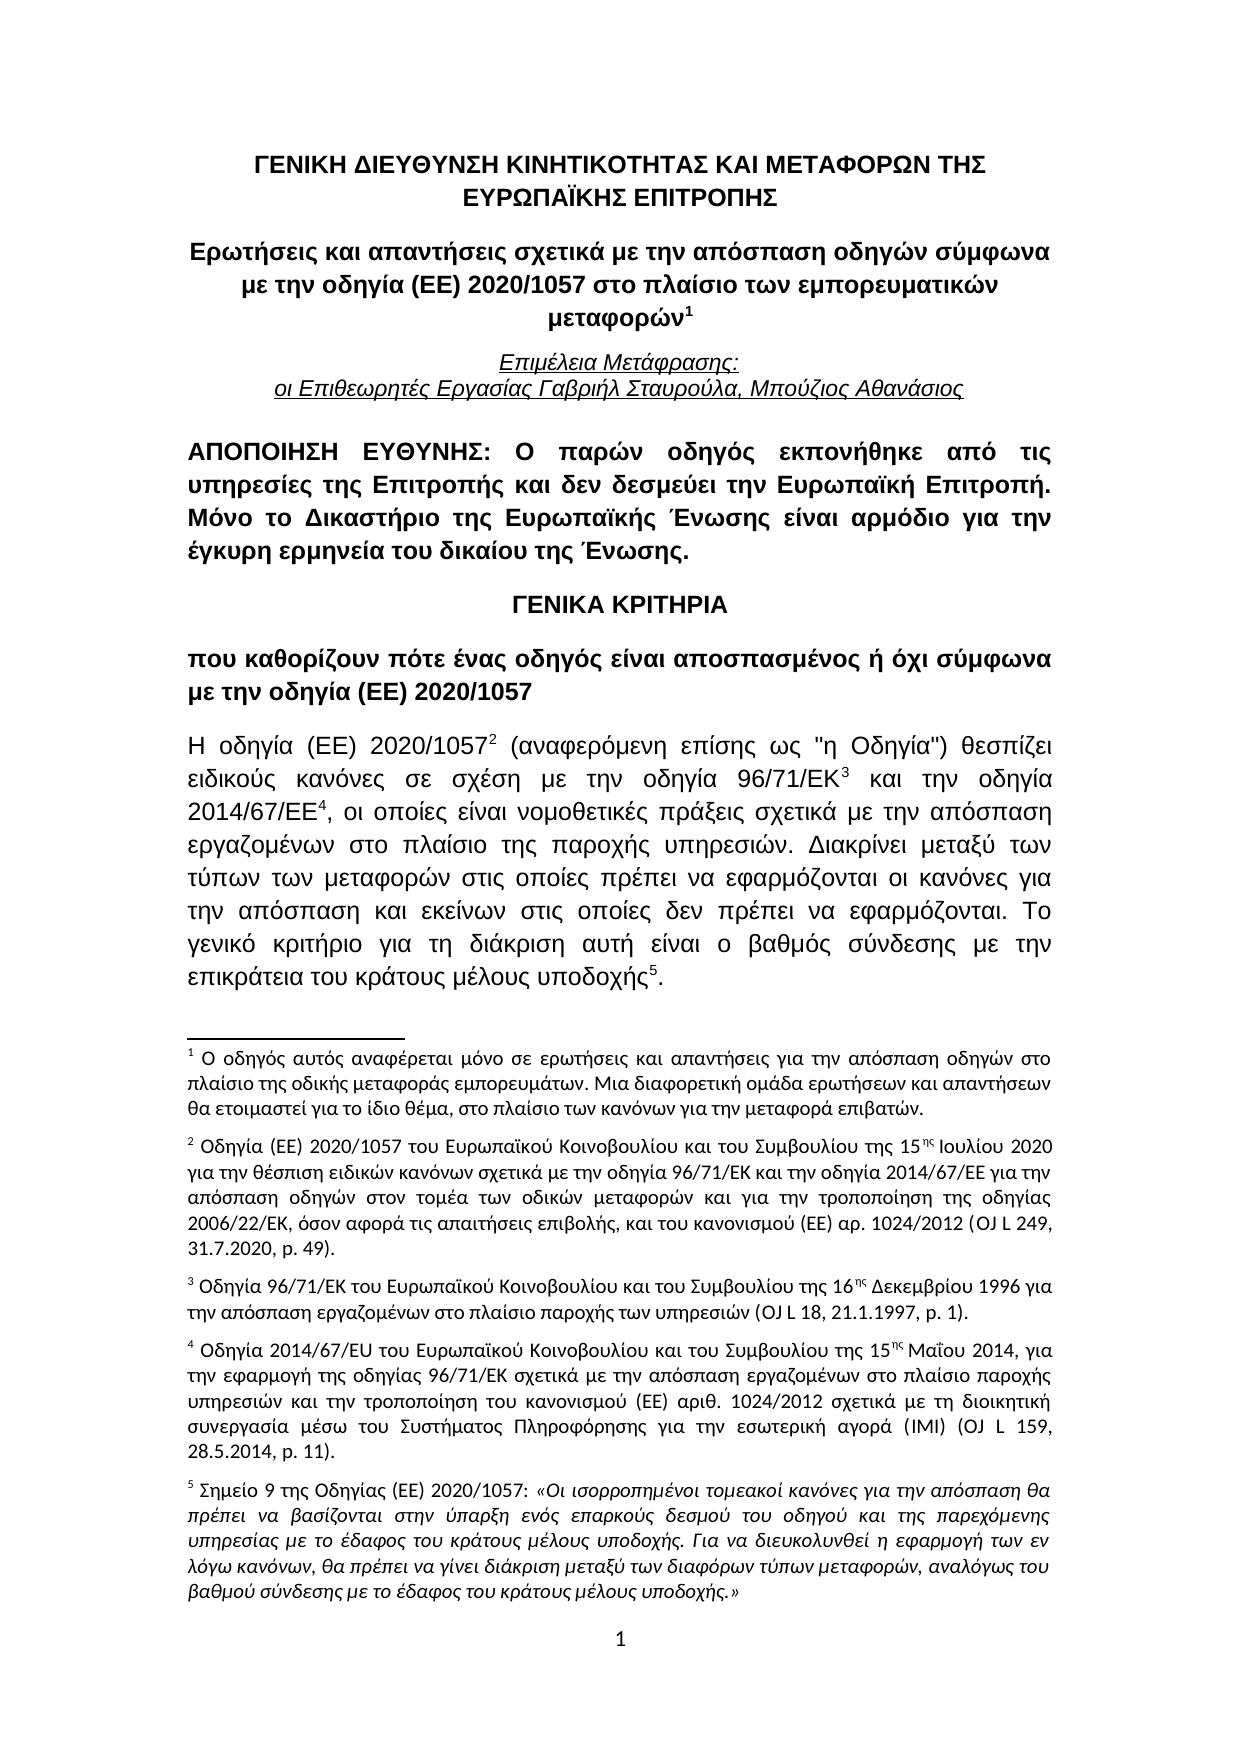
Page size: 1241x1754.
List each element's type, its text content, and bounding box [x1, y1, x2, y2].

text ΓΕΝΙΚΑ ΚΡΙΤΗΡΙΑ [187, 590, 1053, 619]
text Η οδηγία (ΕΕ) 2020/1057 (αναφερόμενη επίσης ως "η Οδηγία") θεσπίζει ειδικούς κανόνες σε σχέση με την οδηγία 96/71/ΕΚ και την οδηγία 2014/67/ΕΕ, οι οποίες είναι νομοθετικές πράξεις σχετικά με την απόσπαση εργαζομένων στο πλαίσιο της παροχής υπηρεσιών. Διακρίνει μεταξύ των τύπων των μεταφορών στις οποίες πρέπει να εφαρμόζονται οι κανόνες για την απόσπαση και εκείνων στις οποίες δεν πρέπει να εφαρμόζονται. Το γενικό κριτήριο για τη διάκριση αυτή είναι ο βαθμός σύνδεσης με την επικράτεια του κράτους μέλους υποδοχής. [187, 731, 1053, 991]
text οι Επιθεωρητές Εργασίας Γαβριήλ Σταυρούλα, Μπούζιος Αθανάσιος [187, 375, 1053, 402]
text ΑΠΟΠΟΙΗΣΗ ΕΥΘΥΝΗΣ: Ο παρών οδηγός εκπονήθηκε από τις υπηρεσίες της Επιτροπής και δεν δεσμεύει την Ευρωπαϊκή Επιτροπή. Μόνο το Δικαστήριο της Ευρωπαϊκής Ένωσης είναι αρμόδιο για την έγκυρη ερμηνεία του δικαίου της Ένωσης. [187, 437, 1053, 565]
text Επιμέλεια Μετάφρασης: [187, 349, 1053, 375]
text Ερωτήσεις και απαντήσεις σχετικά με την απόσπαση οδηγών σύμφωνα με την οδηγία (ΕΕ) 2020/1057 στο πλαίσιο των εμπορευματικών μεταφορών [187, 237, 1053, 332]
text ΓΕΝΙΚΗ ΔΙΕΥΘΥΝΣΗ ΚΙΝΗΤΙΚΟΤΗΤΑΣ ΚΑΙ ΜΕΤΑΦΟΡΩΝ ΤΗΣ ΕΥΡΩΠΑΪΚΗΣ ΕΠΙΤΡΟΠΗΣ [187, 150, 1053, 212]
text που καθορίζουν πότε ένας οδηγός είναι αποσπασμένος ή όχι σύμφωνα με την οδηγία (ΕΕ) 2020/1057 [187, 644, 1053, 706]
